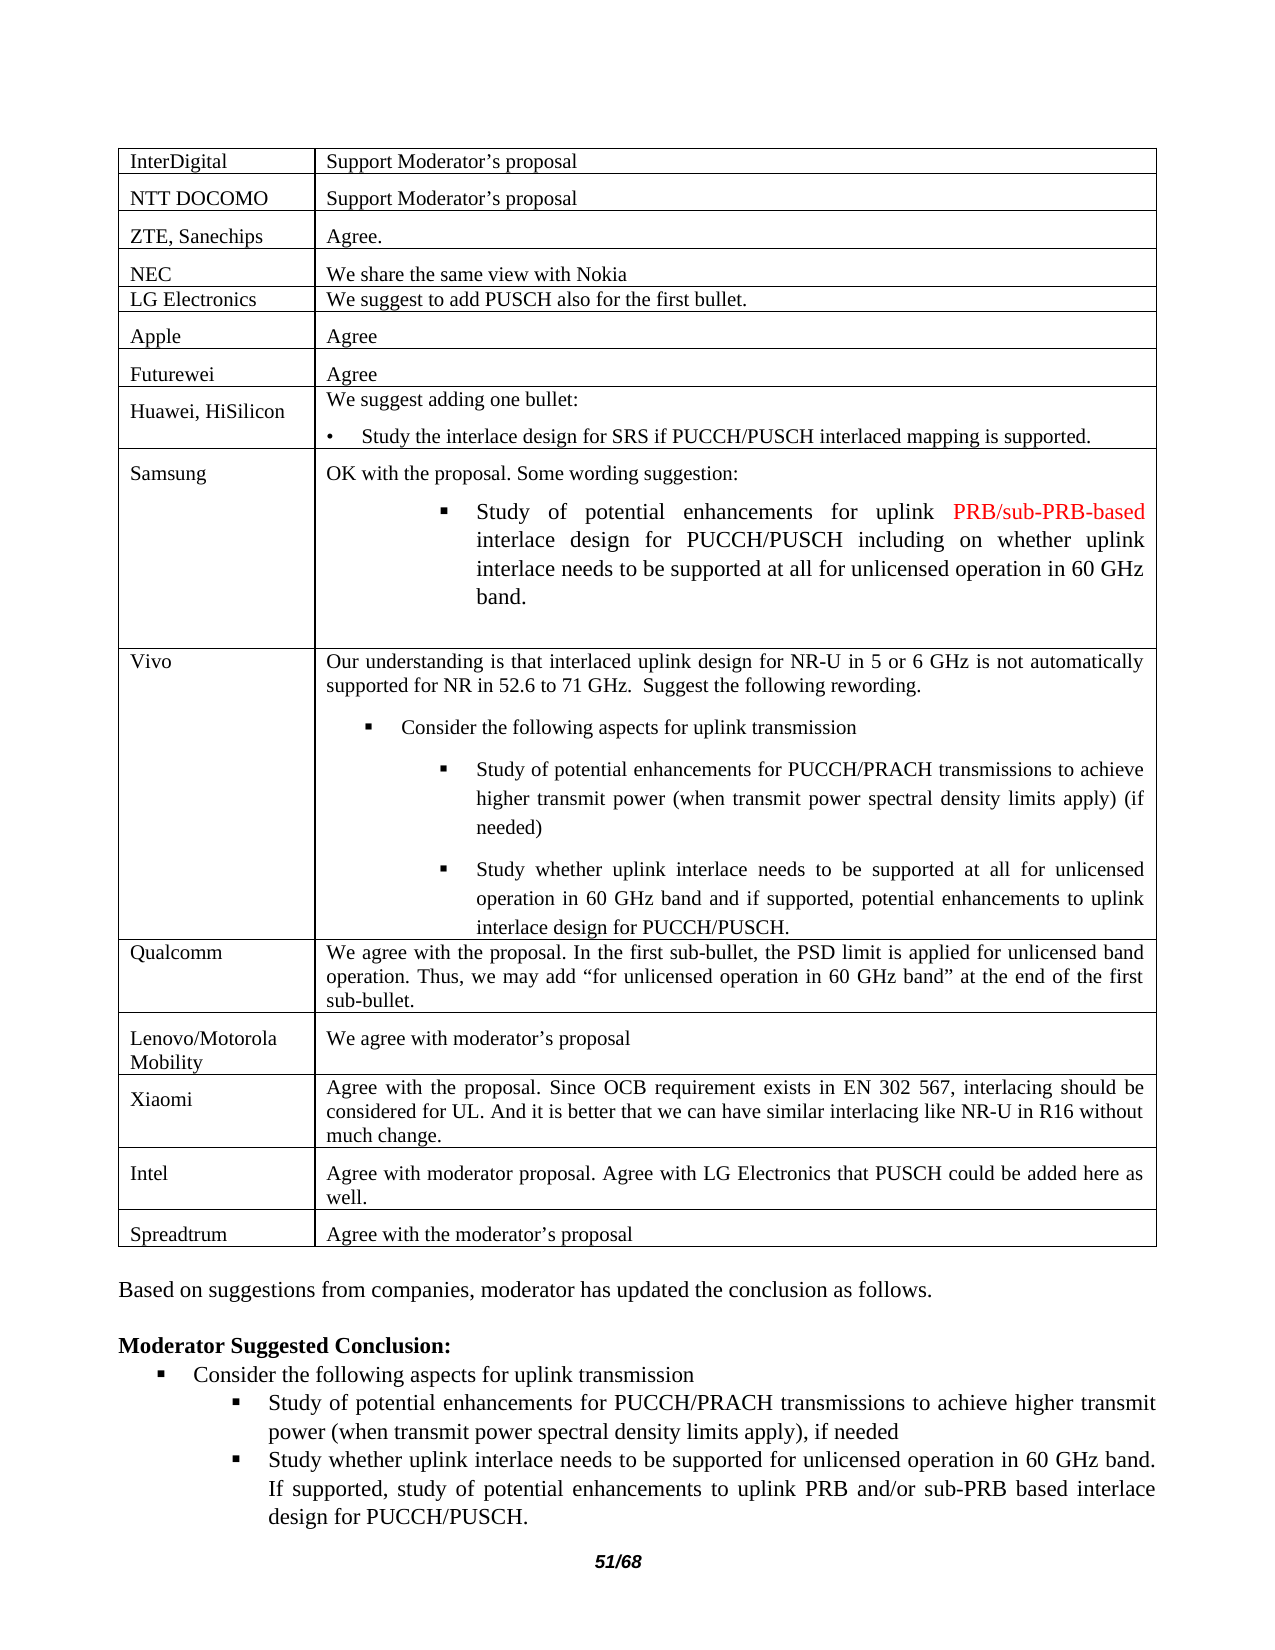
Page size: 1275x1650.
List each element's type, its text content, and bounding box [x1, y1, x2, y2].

list Consider the following aspects for uplink transmission [156, 1361, 1157, 1387]
table_cell Support Moderator’s proposal [316, 149, 1156, 173]
table_cell Spreadtrum [119, 1210, 314, 1246]
table_cell We suggest adding one bullet: • Study the interlace design for SRS if PUCCH/PUSCH interlaced mapping is supported. [316, 387, 1156, 448]
table_cell NTT DOCOMO [119, 174, 314, 210]
table_cell InterDigital [119, 149, 314, 173]
table_cell We agree with the proposal. In the first sub-bullet, the PSD limit is applied for unlicensed band operation. Thus, we may add “for unlicensed operation in 60 GHz band” at the end of the first sub-bullet. [316, 940, 1156, 1012]
table_cell Support Moderator’s proposal [316, 174, 1156, 210]
table_cell Huawei, HiSilicon [119, 387, 314, 448]
table_cell Samsung [119, 449, 314, 648]
table_cell ZTE, Sanechips [119, 211, 314, 248]
table_cell Agree [316, 312, 1156, 348]
table_cell Lenovo/Motorola Mobility [119, 1013, 314, 1074]
table_cell NEC [119, 249, 314, 286]
table_cell OK with the proposal. Some wording suggestion: Study of potential enhancements for uplink PRB/sub-PRB-based interlace design for PUCCH/PUSCH including on whether uplink interlace needs to be supported at all for unlicensed operation in 60 GHz band. [316, 449, 1156, 648]
table_cell We agree with moderator’s proposal [316, 1013, 1156, 1074]
text Based on suggestions from companies, moderator has updated the conclusion as follows. [118, 1276, 1157, 1302]
table_cell Futurewei [119, 349, 314, 386]
table_cell Our understanding is that interlaced uplink design for NR-U in 5 or 6 GHz is not automatically supported for NR in 52.6 to 71 GHz. Suggest the following rewording. Consider the following aspects for uplink transmission Study of potential enhancements for PUCCH/PRACH transmissions to achieve higher transmit power (when transmit power spectral density limits apply) (if needed) Study whether uplink interlace needs to be supported at all for unlicensed operation in 60 GHz band and if supported, potential enhancements to uplink interlace design for PUCCH/PUSCH. [316, 649, 1156, 939]
table_cell Agree with the moderator’s proposal [316, 1210, 1156, 1246]
table_cell We suggest to add PUSCH also for the first bullet. [316, 287, 1156, 311]
table_cell Agree with the proposal. Since OCB requirement exists in EN 302 567, interlacing should be considered for UL. And it is better that we can have similar interlacing like NR-U in R16 without much change. [316, 1075, 1156, 1147]
table_cell Qualcomm [119, 940, 314, 1012]
table_cell We share the same view with Nokia [316, 249, 1156, 286]
table_cell Intel [119, 1148, 314, 1209]
table_cell Agree. [316, 211, 1156, 248]
list Study whether uplink interlace needs to be supported for unlicensed operation in 60 GHz band. If supported, study of potential enhancements to uplink PRB and/or sub-PRB based interlace design for PUCCH/PUSCH. [231, 1446, 1157, 1529]
table_cell LG Electronics [119, 287, 314, 311]
table_cell Vivo [119, 649, 314, 939]
table_cell Xiaomi [119, 1075, 314, 1147]
table_cell Apple [119, 312, 314, 348]
list Study of potential enhancements for PUCCH/PRACH transmissions to achieve higher transmit power (when transmit power spectral density limits apply), if needed [231, 1389, 1157, 1444]
text Moderator Suggested Conclusion: [118, 1333, 1157, 1359]
table_cell Agree [316, 349, 1156, 386]
table_cell Agree with moderator proposal. Agree with LG Electronics that PUSCH could be added here as well. [316, 1148, 1156, 1209]
